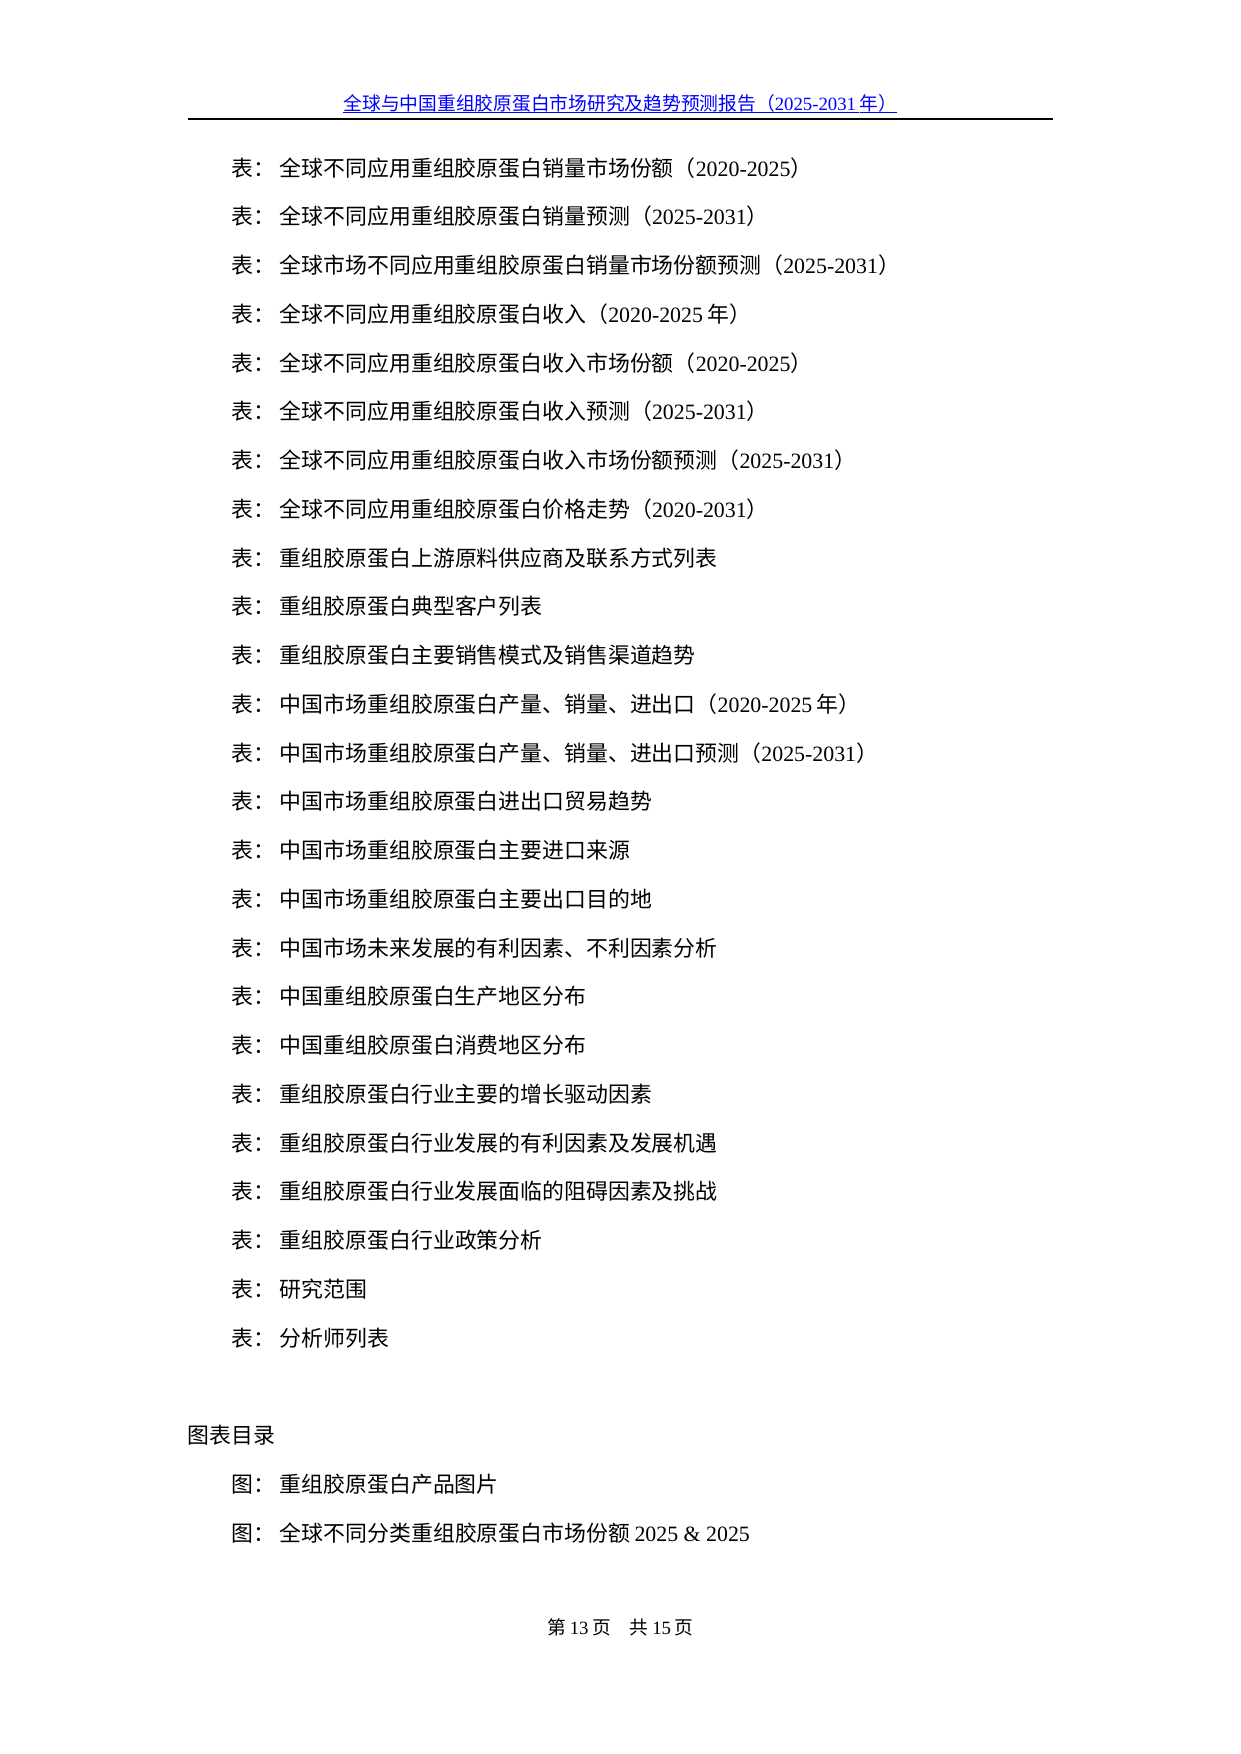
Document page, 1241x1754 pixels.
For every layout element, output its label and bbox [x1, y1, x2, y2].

text [187, 150, 1053, 1548]
